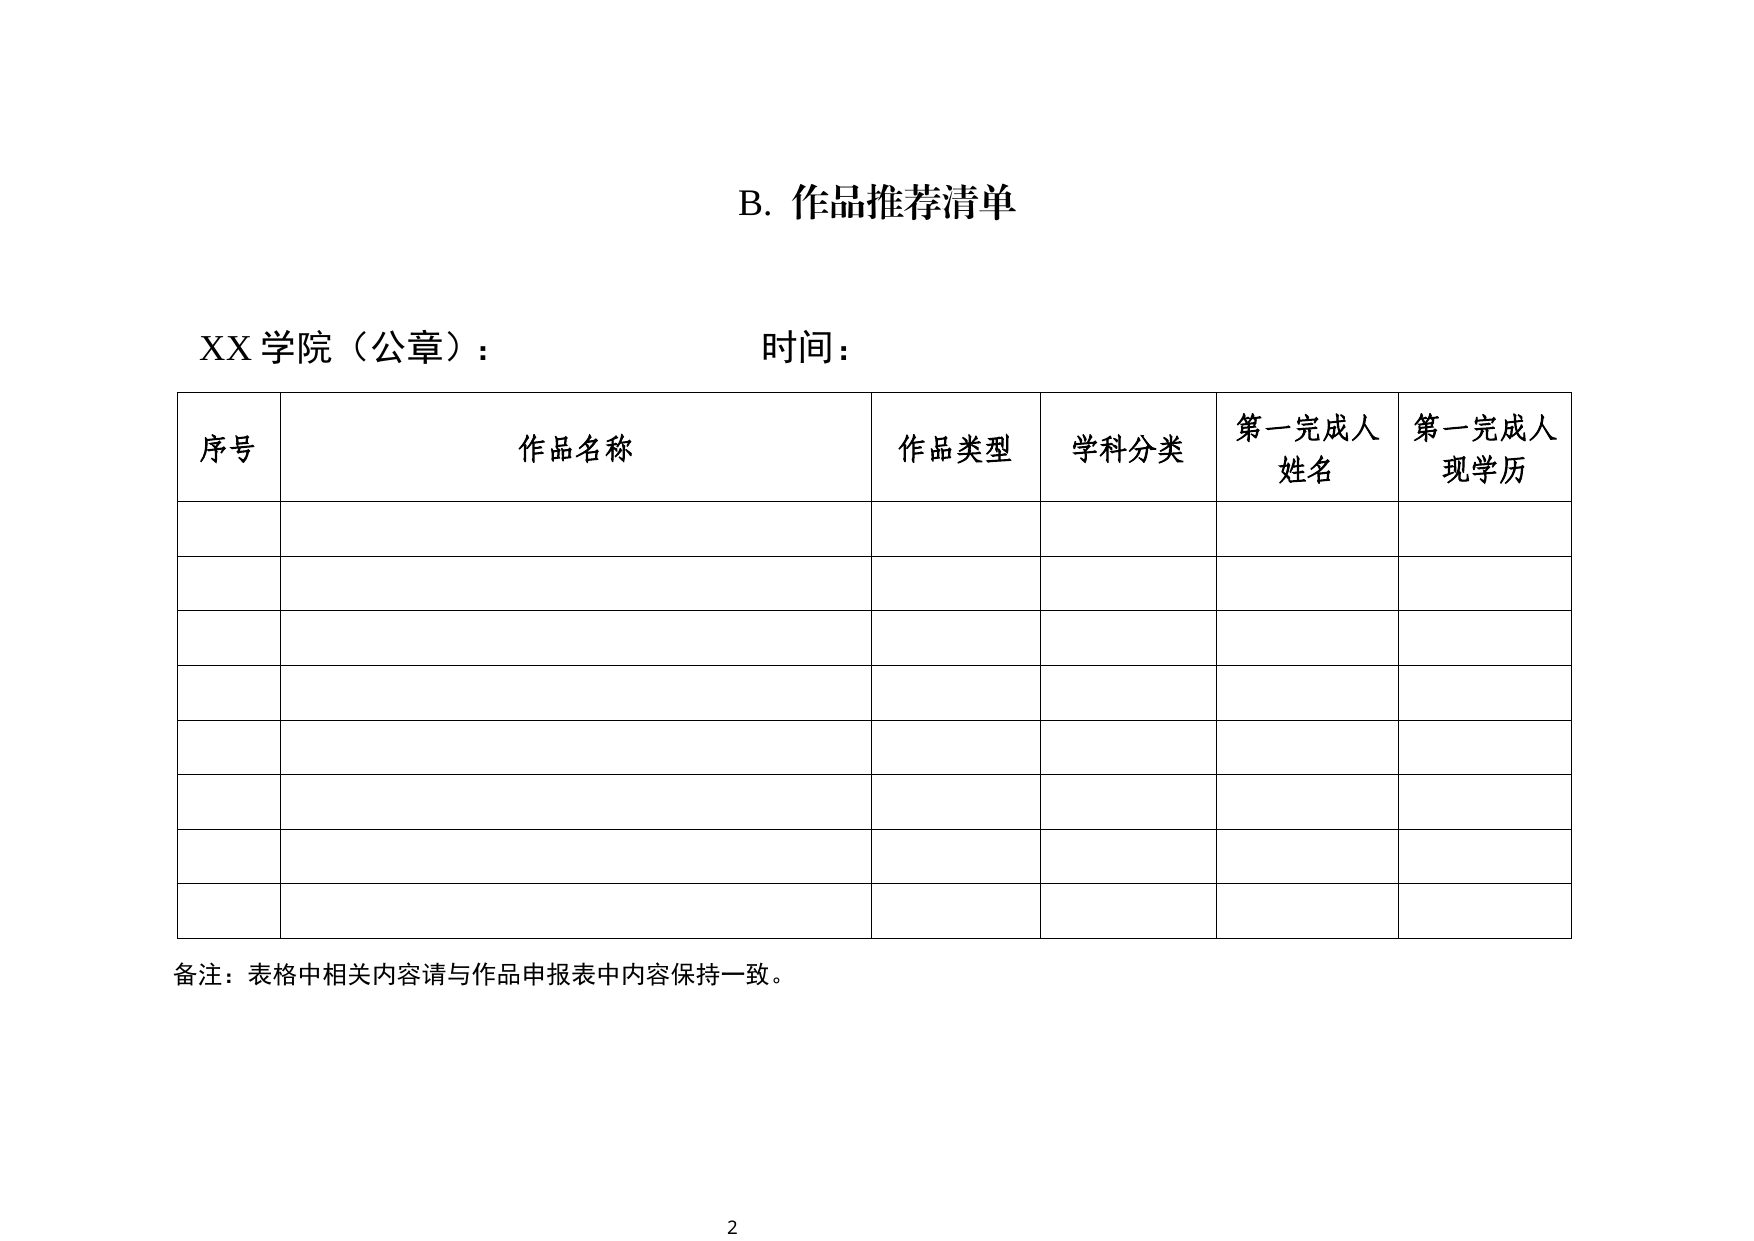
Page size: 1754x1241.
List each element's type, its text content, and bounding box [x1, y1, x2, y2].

table_cell [178, 884, 280, 938]
table_cell [178, 502, 280, 556]
table_header 学科分类 [1041, 393, 1216, 501]
table_cell [872, 830, 1040, 883]
table_cell [1399, 775, 1571, 829]
table_header 第一完成人 姓名 [1217, 393, 1398, 501]
table_cell [1217, 557, 1398, 610]
table_cell [281, 721, 871, 774]
table_cell [1041, 884, 1216, 938]
table_cell [178, 557, 280, 610]
table_cell [1399, 830, 1571, 883]
table_header 作品名称 [281, 393, 871, 501]
table_cell [281, 666, 871, 719]
table_cell [1217, 666, 1398, 719]
table_header 第一完成人 现学历 [1399, 393, 1571, 501]
table_cell [281, 611, 871, 665]
table_cell [178, 611, 280, 665]
table_cell [1399, 557, 1571, 610]
table_cell [178, 721, 280, 774]
table_cell [1399, 502, 1571, 556]
table_cell [1217, 721, 1398, 774]
table_cell [1399, 721, 1571, 774]
table_cell [281, 557, 871, 610]
table_cell [872, 611, 1040, 665]
table_cell [178, 666, 280, 719]
table_cell [178, 830, 280, 883]
text 备注：表格中相关内容请与作品申报表中内容保持一致。 [148, 390, 1606, 987]
table_cell [1041, 502, 1216, 556]
table_cell [281, 775, 871, 829]
text XX学院（公章）： 时间： [162, 328, 1606, 368]
table_cell [872, 557, 1040, 610]
table_header 作品类型 [872, 393, 1040, 501]
table_cell [1399, 666, 1571, 719]
table_cell [872, 775, 1040, 829]
text B. 作品推荐清单 [148, 176, 1606, 226]
table_cell [1217, 502, 1398, 556]
table_cell [1041, 721, 1216, 774]
table_cell [1041, 775, 1216, 829]
table_cell [1399, 611, 1571, 665]
table_cell [1217, 775, 1398, 829]
table_cell [1041, 611, 1216, 665]
table_cell [872, 666, 1040, 719]
table_cell [872, 884, 1040, 938]
table_cell [1041, 830, 1216, 883]
table_cell [1217, 830, 1398, 883]
table_cell [1217, 611, 1398, 665]
table_header 序号 [178, 393, 280, 501]
table_cell [1041, 666, 1216, 719]
table_cell [1399, 884, 1571, 938]
table_cell [872, 502, 1040, 556]
table_cell [178, 775, 280, 829]
table_cell [281, 884, 871, 938]
table_cell [1041, 557, 1216, 610]
table_cell [281, 830, 871, 883]
table_cell [281, 502, 871, 556]
table_cell [872, 721, 1040, 774]
table_cell [1217, 884, 1398, 938]
